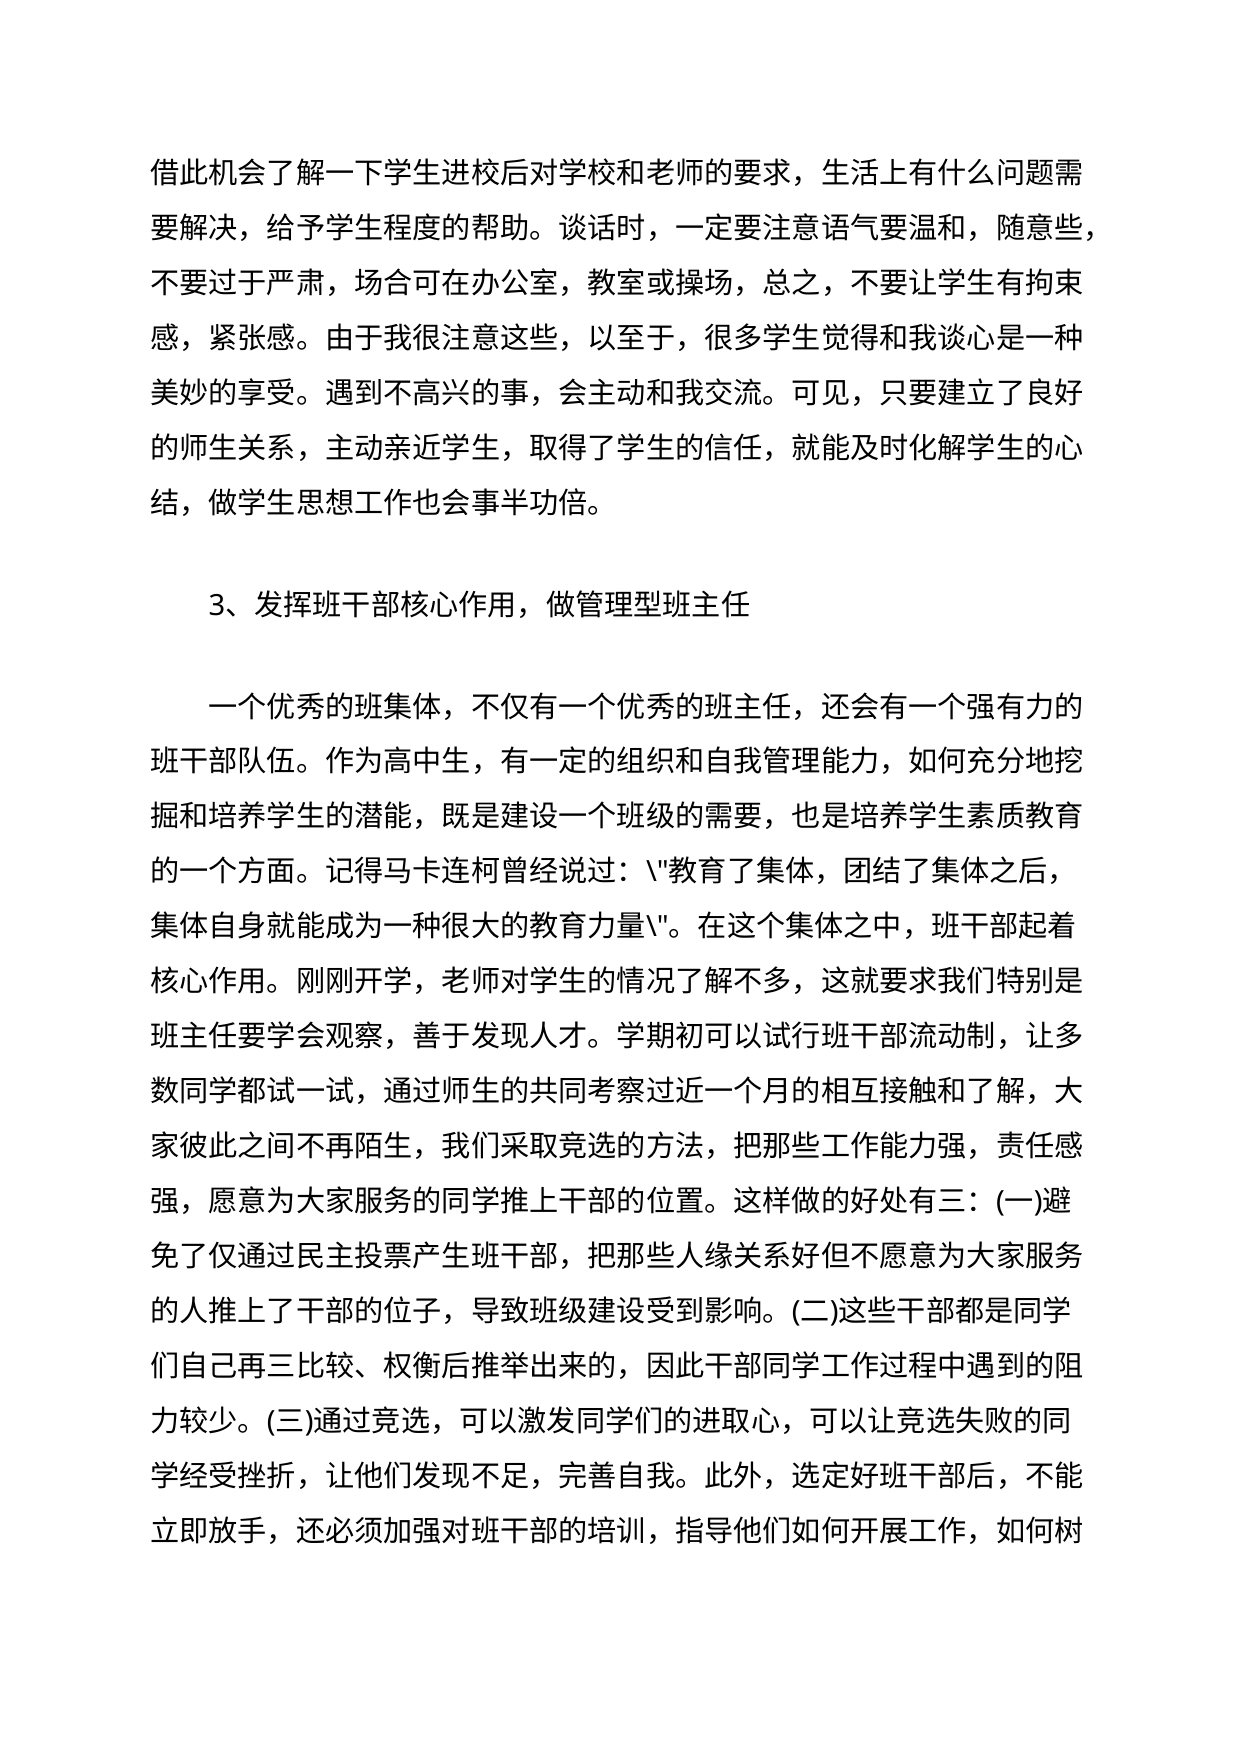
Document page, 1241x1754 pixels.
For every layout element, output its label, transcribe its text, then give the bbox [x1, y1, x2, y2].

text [150, 150, 1090, 522]
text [150, 683, 1090, 1549]
text 3、发挥班干部核心作用，做管理型班主任 [150, 581, 1090, 623]
